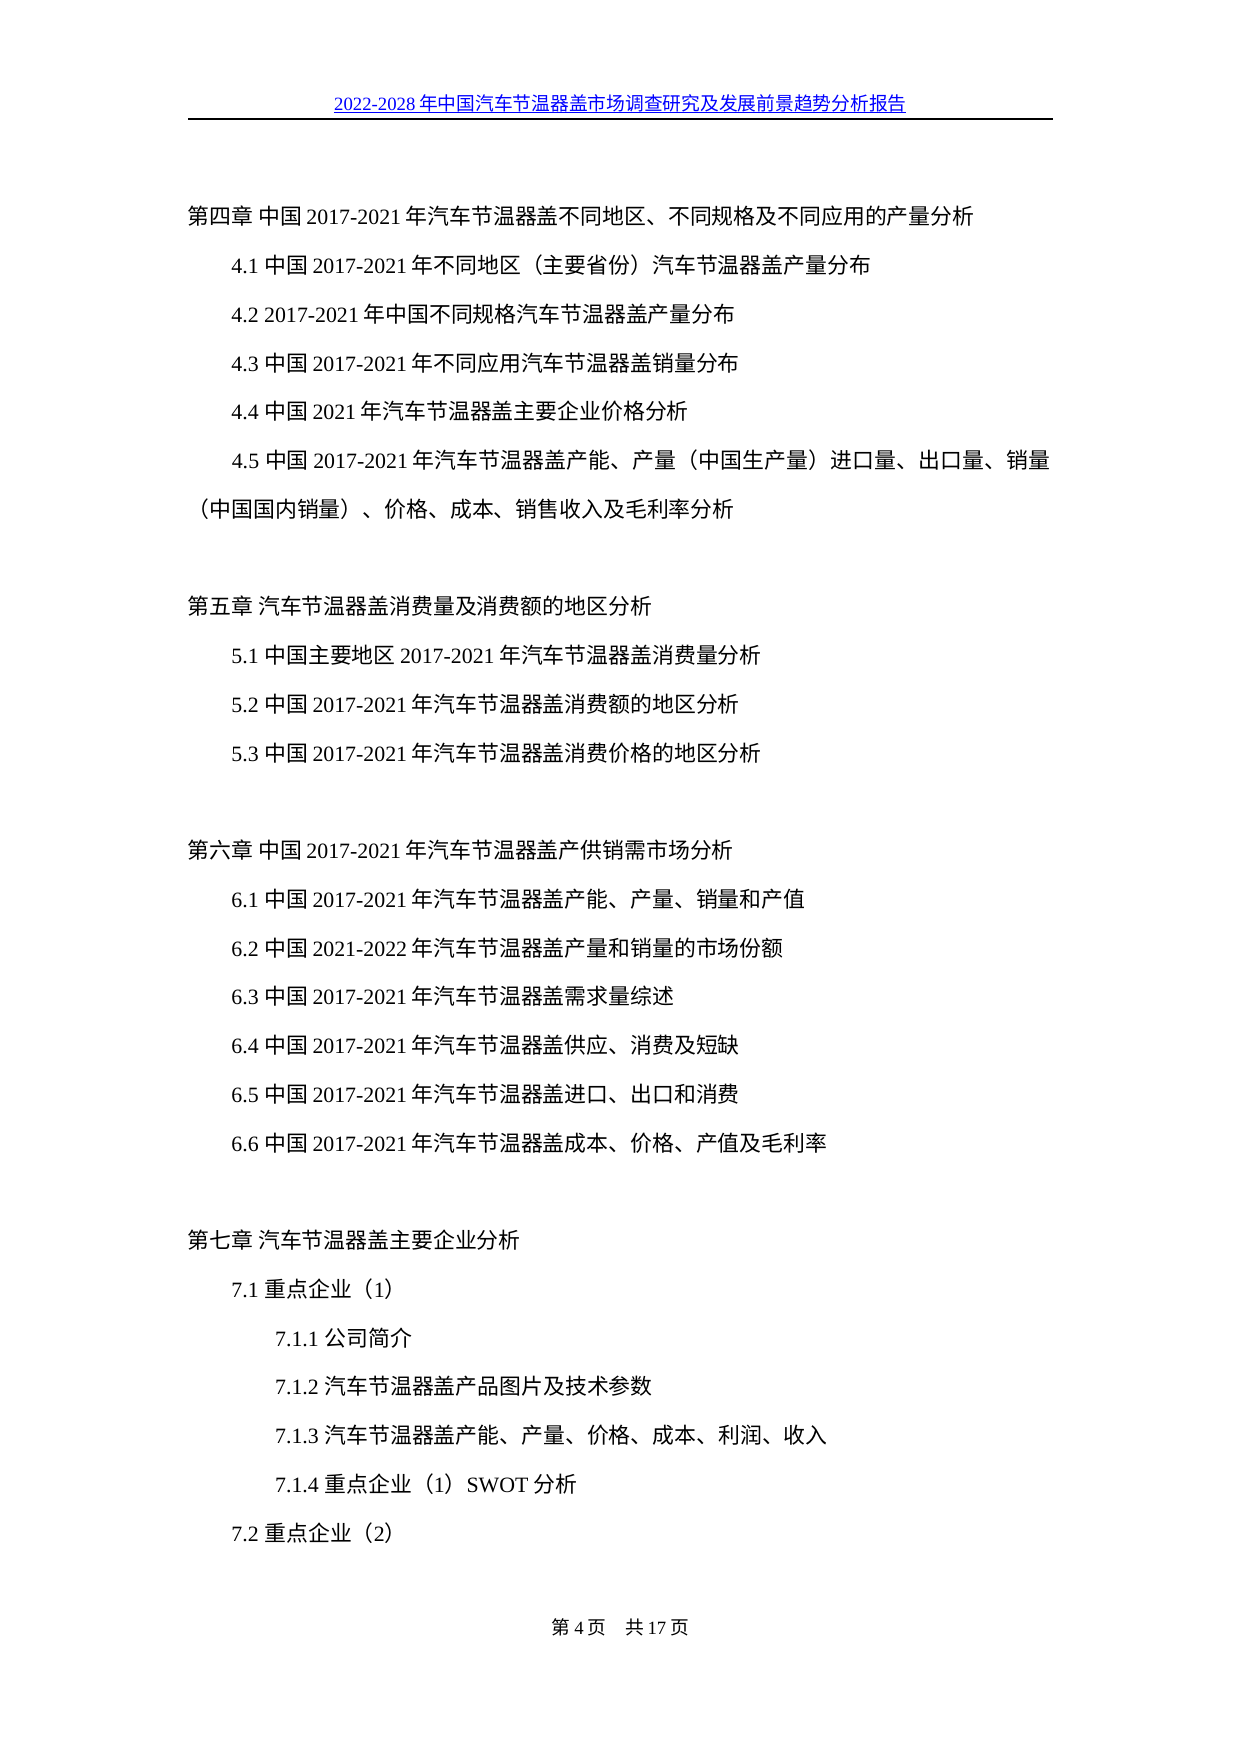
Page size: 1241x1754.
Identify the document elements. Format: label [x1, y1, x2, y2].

text [187, 150, 1053, 1548]
